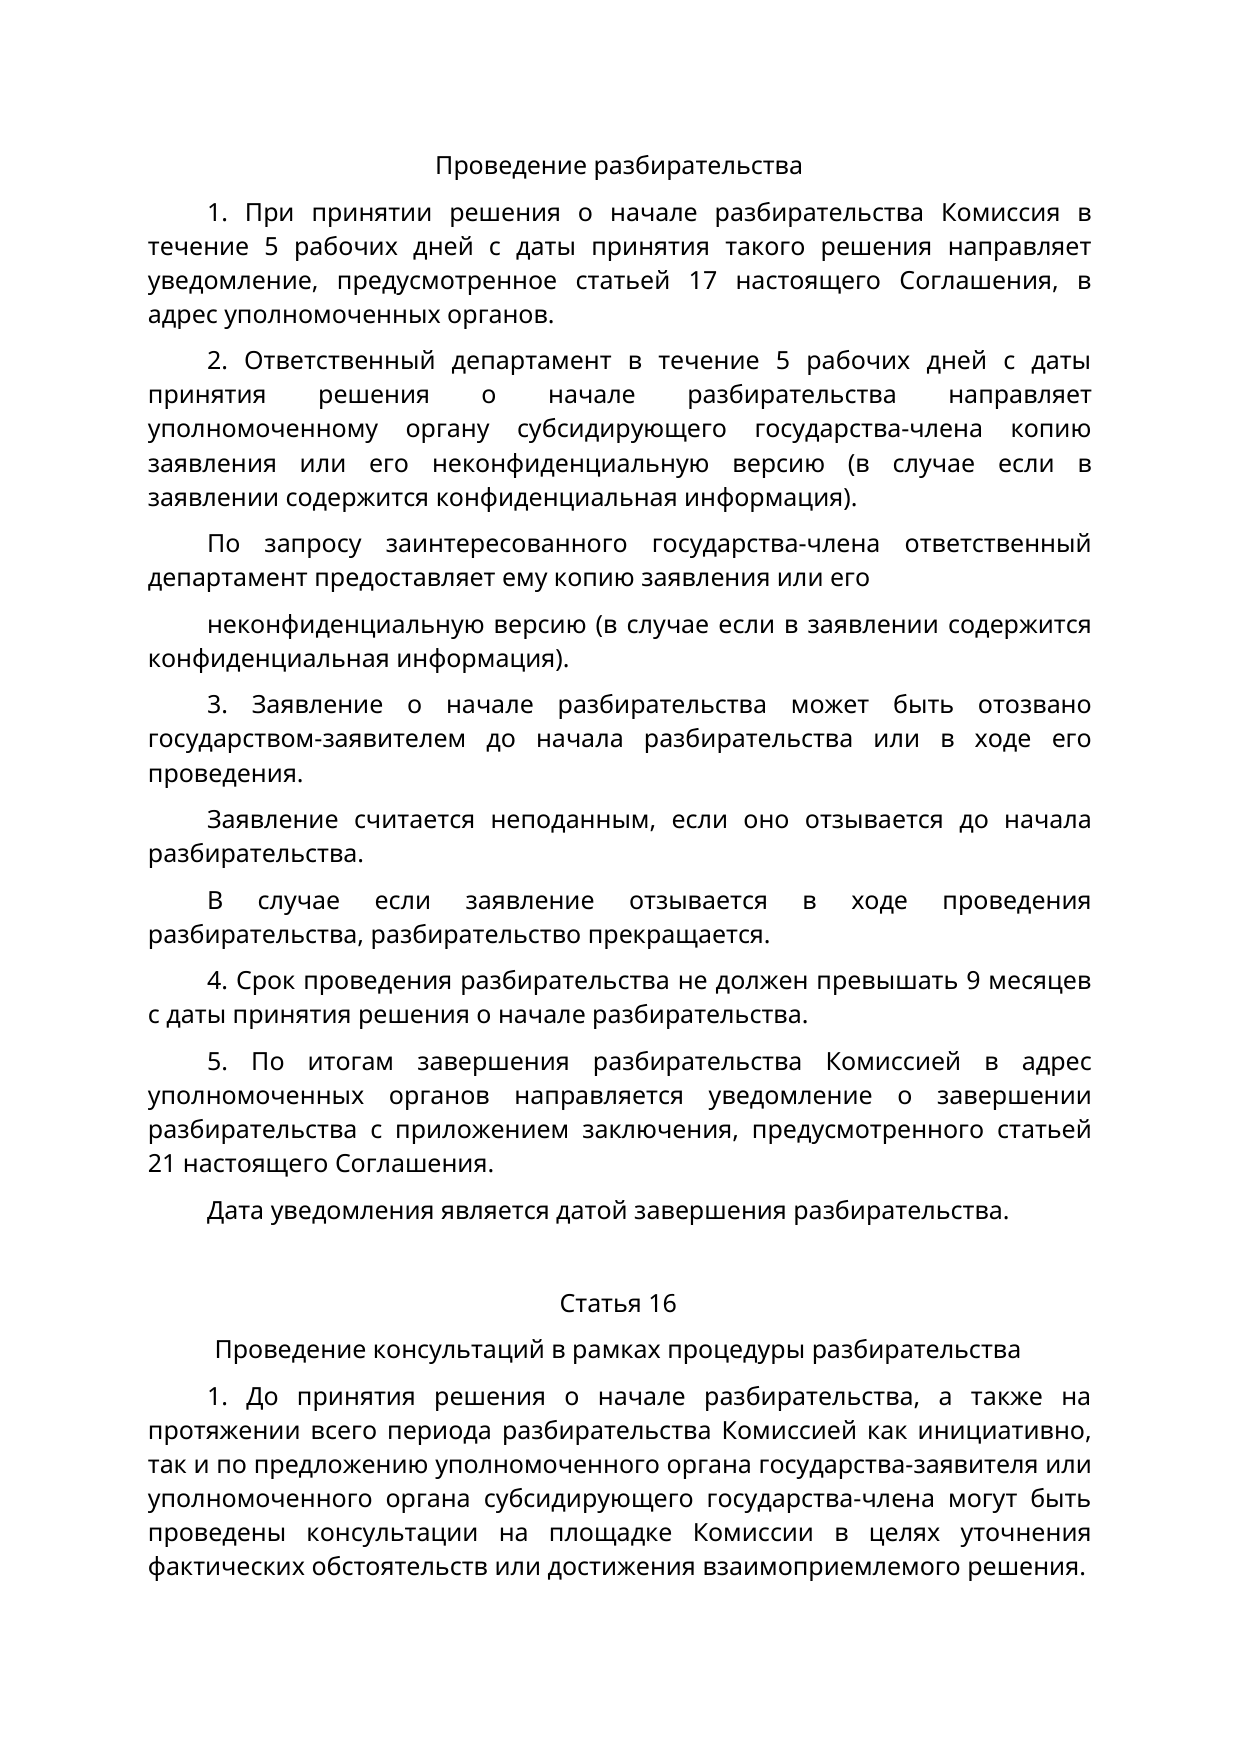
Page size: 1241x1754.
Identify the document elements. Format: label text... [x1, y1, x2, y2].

text Заявление считается неподанным, если оно отзывается до начала разбирательства. [148, 802, 1092, 870]
text Дата уведомления является датой завершения разбирательства. [148, 1192, 1092, 1226]
text В случае если заявление отзывается в ходе проведения разбирательства, разбирательство прекращается. [148, 882, 1092, 951]
text 4. Срок проведения разбирательства не должен превышать 9 месяцев с даты принятия решения о начале разбирательства. [148, 963, 1092, 1031]
text 2. Ответственный департамент в течение 5 рабочих дней с даты принятия решения о начале разбирательства направляет уполномоченному органу субсидирующего государства-члена копию заявления или его неконфиденциальную версию (в случае если в заявлении содержится конфиденциальная информация). [148, 343, 1092, 513]
text 1. При принятии решения о начале разбирательства Комиссия в течение 5 рабочих дней с даты принятия такого решения направляет уведомление, предусмотренное статьей 17 настоящего Соглашения, в адрес уполномоченных органов. [148, 194, 1092, 331]
text 3. Заявление о начале разбирательства может быть отозвано государством-заявителем до начала разбирательства или в ходе его проведения. [148, 687, 1092, 789]
text По запросу заинтересованного государства-члена ответственный департамент предоставляет ему копию заявления или его [148, 526, 1092, 594]
text неконфиденциальную версию (в случае если в заявлении содержится конфиденциальная информация). [148, 606, 1092, 674]
text 1. До принятия решения о начале разбирательства, а также на протяжении всего периода разбирательства Комиссией как инициативно, так и по предложению уполномоченного органа государства-заявителя или уполномоченного органа субсидирующего государства-члена могут быть проведены консультации на площадке Комиссии в целях уточнения фактических обстоятельств или достижения взаимоприемлемого решения. [148, 1379, 1092, 1583]
text Проведение консультаций в рамках процедуры разбирательства [148, 1332, 1088, 1366]
text 5. По итогам завершения разбирательства Комиссией в адрес уполномоченных органов направляется уведомление о завершении разбирательства с приложением заключения, предусмотренного статьей 21 настоящего Соглашения. [148, 1044, 1092, 1180]
text Проведение разбирательства [148, 148, 1090, 182]
text Статья 16 [148, 1286, 1088, 1319]
